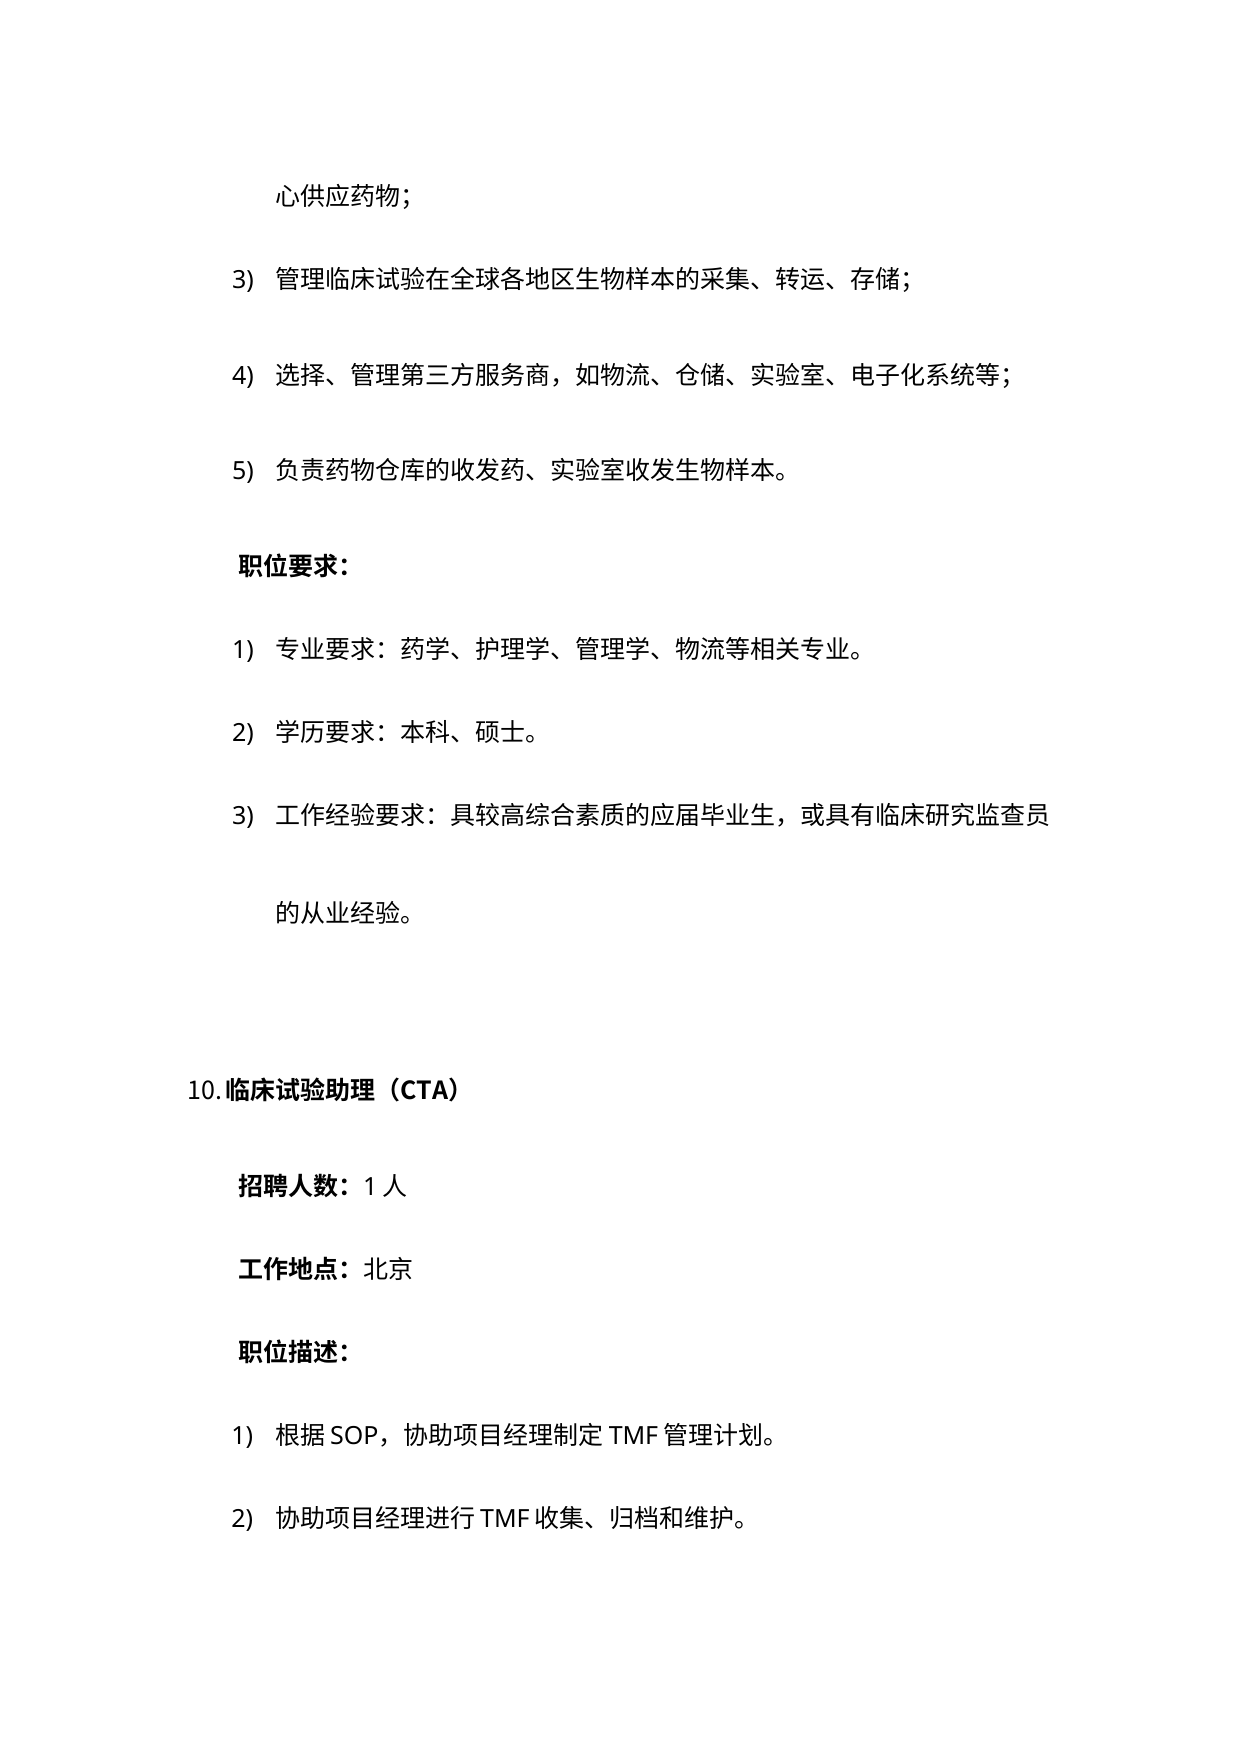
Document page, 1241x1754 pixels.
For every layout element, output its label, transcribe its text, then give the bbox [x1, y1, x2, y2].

list 负责药物仓库的收发药、实验室收发生物样本。 [232, 436, 1053, 501]
text 招聘人数：1人 [187, 1152, 1053, 1217]
list 协助项目经理进行TMF收集、归档和维护。 [231, 1484, 1053, 1549]
list 选择、管理第三方服务商，如物流、仓储、实验室、电子化系统等； [232, 341, 1053, 406]
list 临床试验助理（CTA） [187, 1056, 1053, 1121]
list 根据SOP，协助项目经理制定TMF管理计划。 [231, 1401, 1053, 1466]
text 职位要求： [187, 532, 1053, 597]
list 专业要求：药学、护理学、管理学、物流等相关专业。 [232, 615, 1053, 680]
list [232, 162, 1053, 227]
text 职位描述： [187, 1318, 1053, 1383]
list 工作经验要求：具较高综合素质的应届毕业生，或具有临床研究监查员的从业经验。 [232, 781, 1053, 944]
list 管理临床试验在全球各地区生物样本的采集、转运、存储； [232, 245, 1053, 310]
list 学历要求：本科、硕士。 [232, 698, 1053, 763]
text 工作地点：北京 [187, 1235, 1053, 1300]
